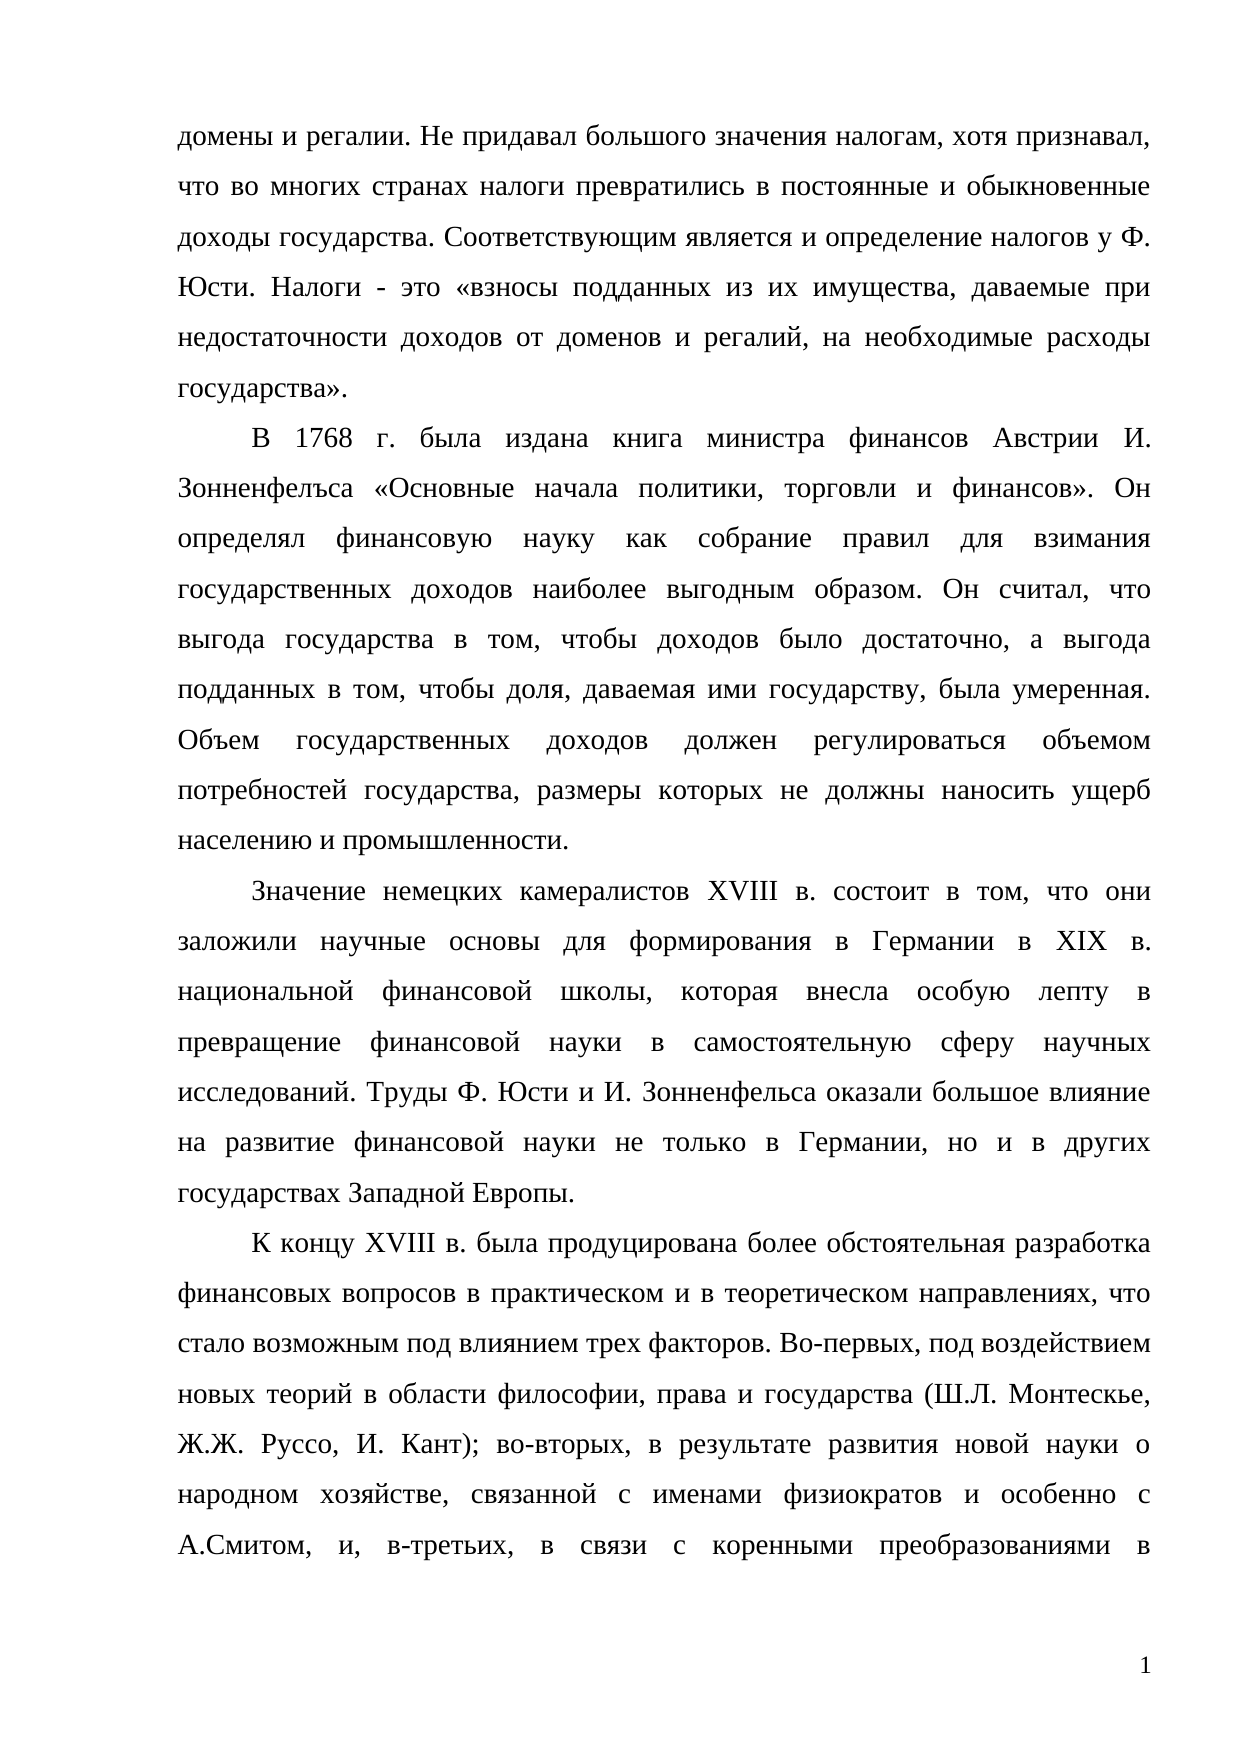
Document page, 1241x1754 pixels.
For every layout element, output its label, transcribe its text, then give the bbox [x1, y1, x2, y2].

text Значение немецких камералистов XVIII в. состоит в том, что они заложили научные основы для формирования в Германии в XIX в. национальной финансовой школы, которая внесла особую лепту в превращение финансовой науки в самостоятельную сферу научных исследований. Труды Ф. Юсти и И. Зонненфельса оказали большое влияние на развитие финансовой науки не только в Германии, но и в других государствах Западной Европы. [177, 873, 1152, 1208]
text В 1768 г. была издана книга министра финансов Австрии И. Зонненфелъса «Основные начала политики, торговли и финансов». Он определял финансовую науку как собрание правил для взимания государственных доходов наиболее выгодным образом. Он считал, что выгода государства в том, чтобы доходов было достаточно, а выгода подданных в том, чтобы доля, даваемая ими государству, была умеренная. Объем государственных доходов должен регулироваться объемом потребностей государства, размеры которых не должны наносить ущерб населению и промышленности. [177, 420, 1152, 856]
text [177, 118, 1152, 403]
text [177, 1225, 1152, 1560]
